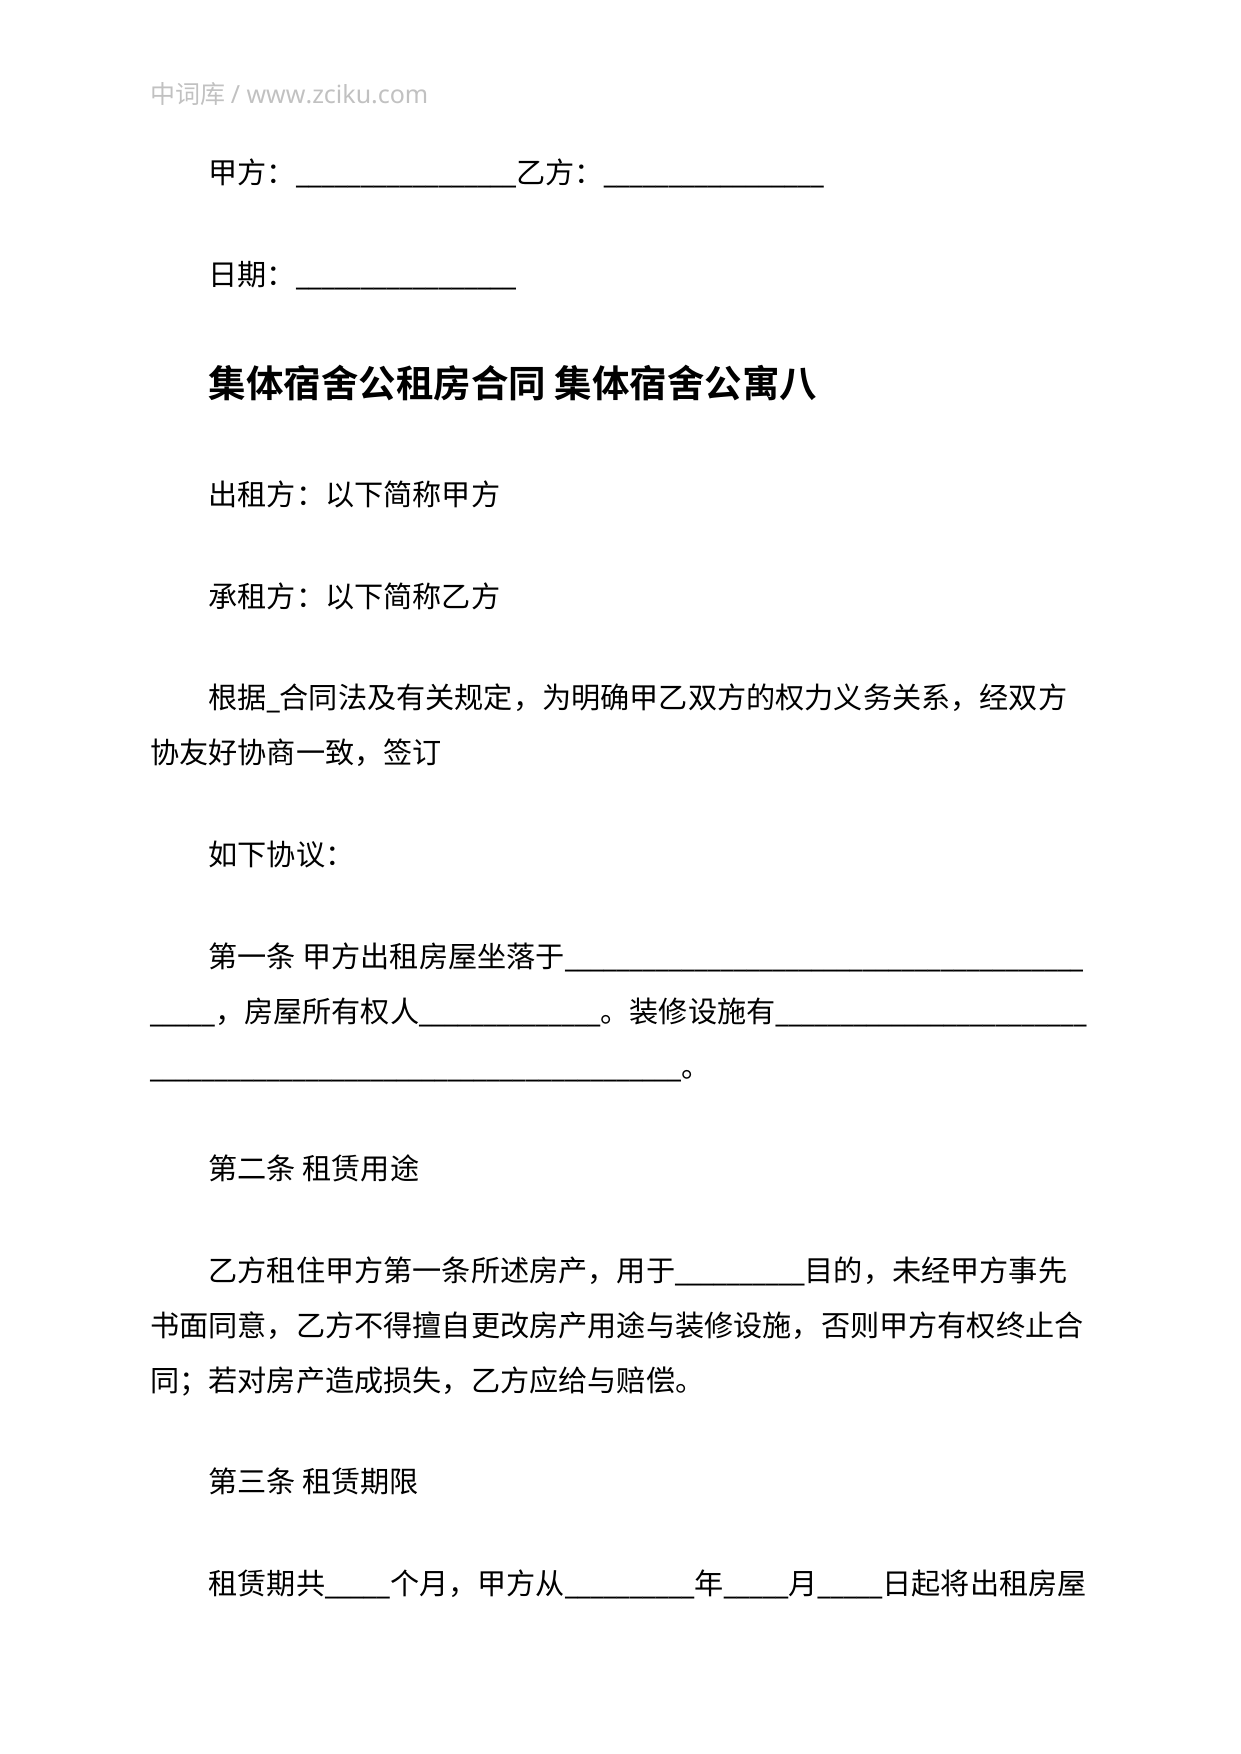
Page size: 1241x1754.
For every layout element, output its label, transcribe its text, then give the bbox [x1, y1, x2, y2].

text 日期：_________________ [150, 252, 1090, 294]
text 根据_合同法及有关规定，为明确甲乙双方的权力义务关系，经双方协友好协商一致，签订 [150, 675, 1090, 772]
text 集体宿舍公租房合同 集体宿舍公寓八 [150, 354, 1090, 408]
text 乙方租住甲方第一条所述房产，用于__________目的，未经甲方事先书面同意，乙方不得擅自更改房产用途与装修设施，否则甲方有权终止合同；若对房产造成损失，乙方应给与赔偿。 [150, 1247, 1090, 1399]
text 第三条 租赁期限 [150, 1459, 1090, 1501]
text 第二条 租赁用途 [150, 1145, 1090, 1188]
text 承租方：以下简称乙方 [150, 573, 1090, 615]
text 如下协议： [150, 832, 1090, 874]
text 第一条 甲方出租房屋坐落于_____________________________________________，房屋所有权人______________。装修设施有_________________________________________________________________。 [150, 933, 1090, 1086]
text 甲方：_________________乙方：_________________ [150, 150, 1090, 192]
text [150, 1561, 1090, 1603]
text 出租方：以下简称甲方 [150, 471, 1090, 514]
